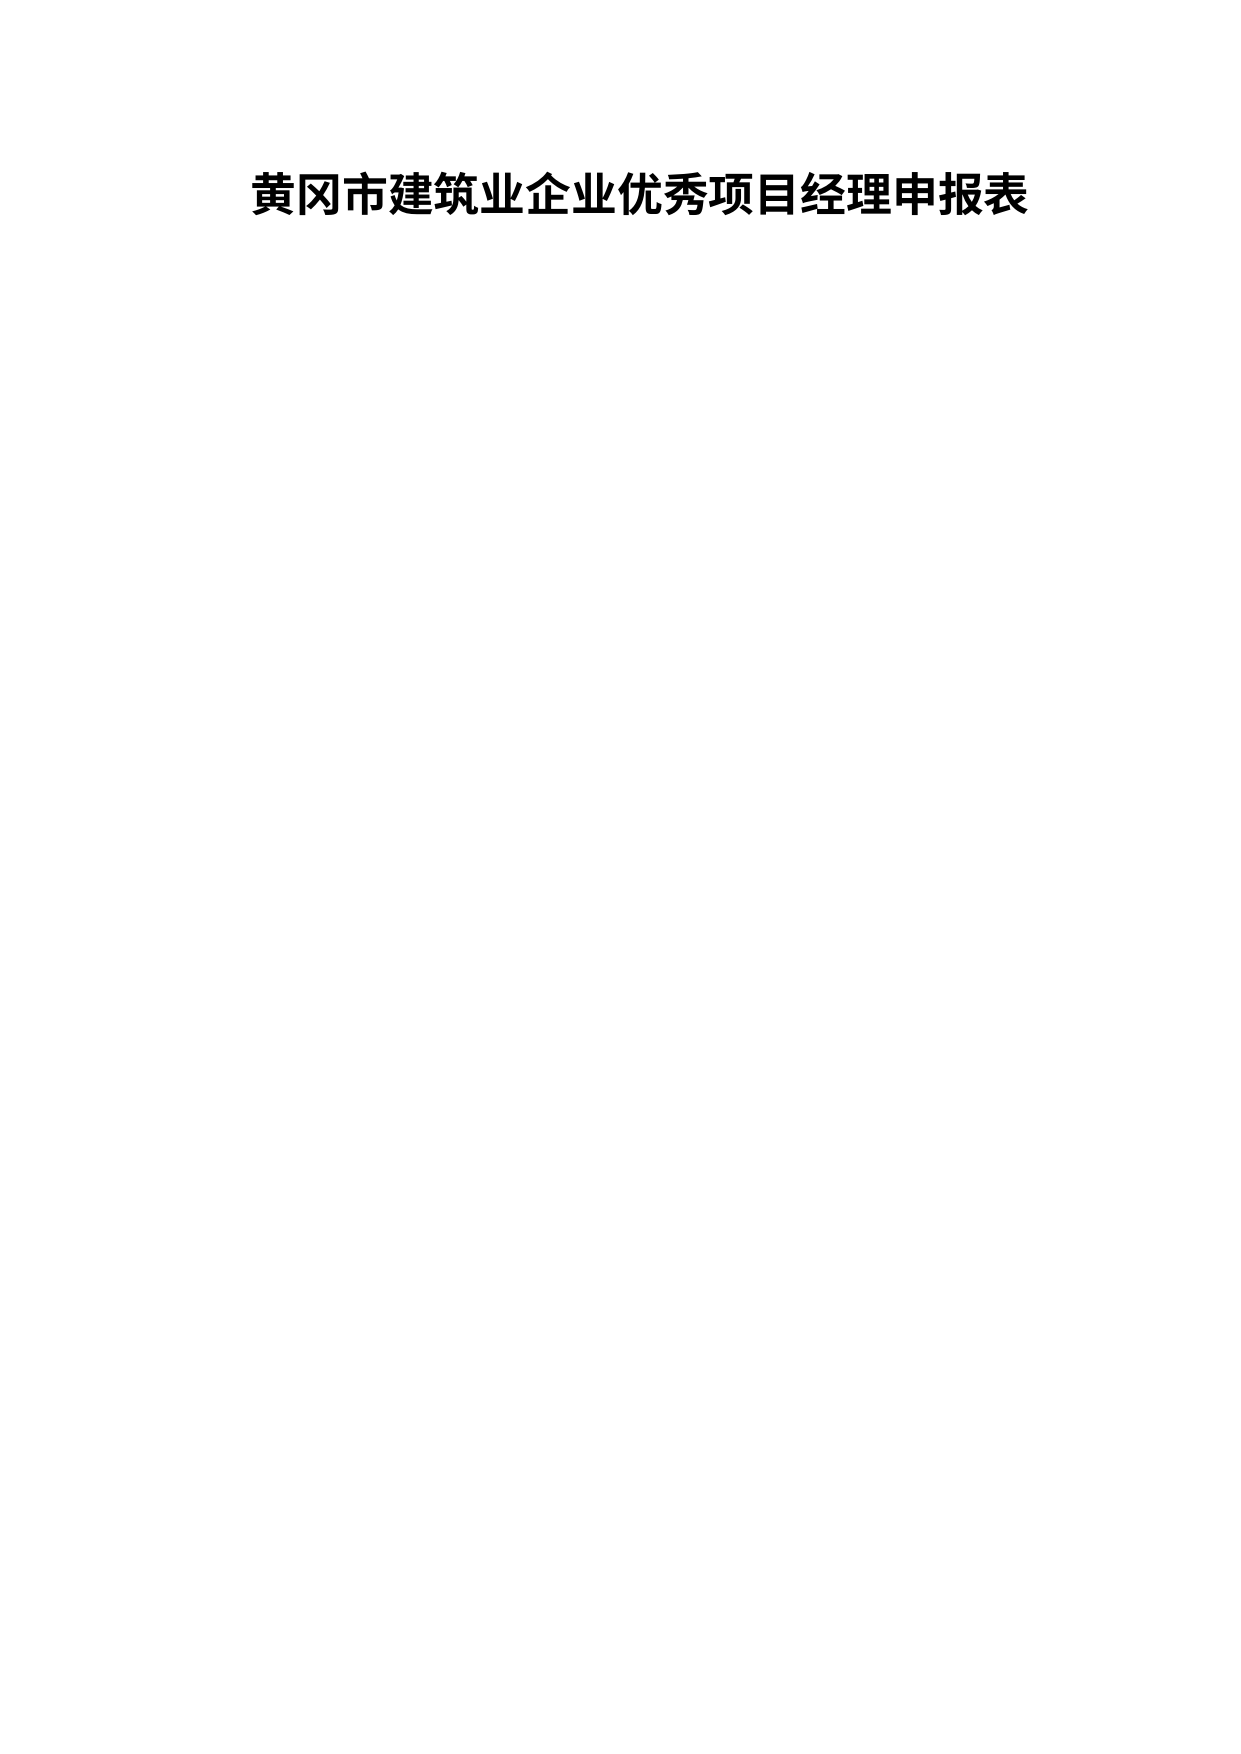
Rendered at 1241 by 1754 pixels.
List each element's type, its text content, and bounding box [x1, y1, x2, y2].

text 黄冈市建筑业企业优秀项目经理申报表 [175, 158, 1105, 225]
